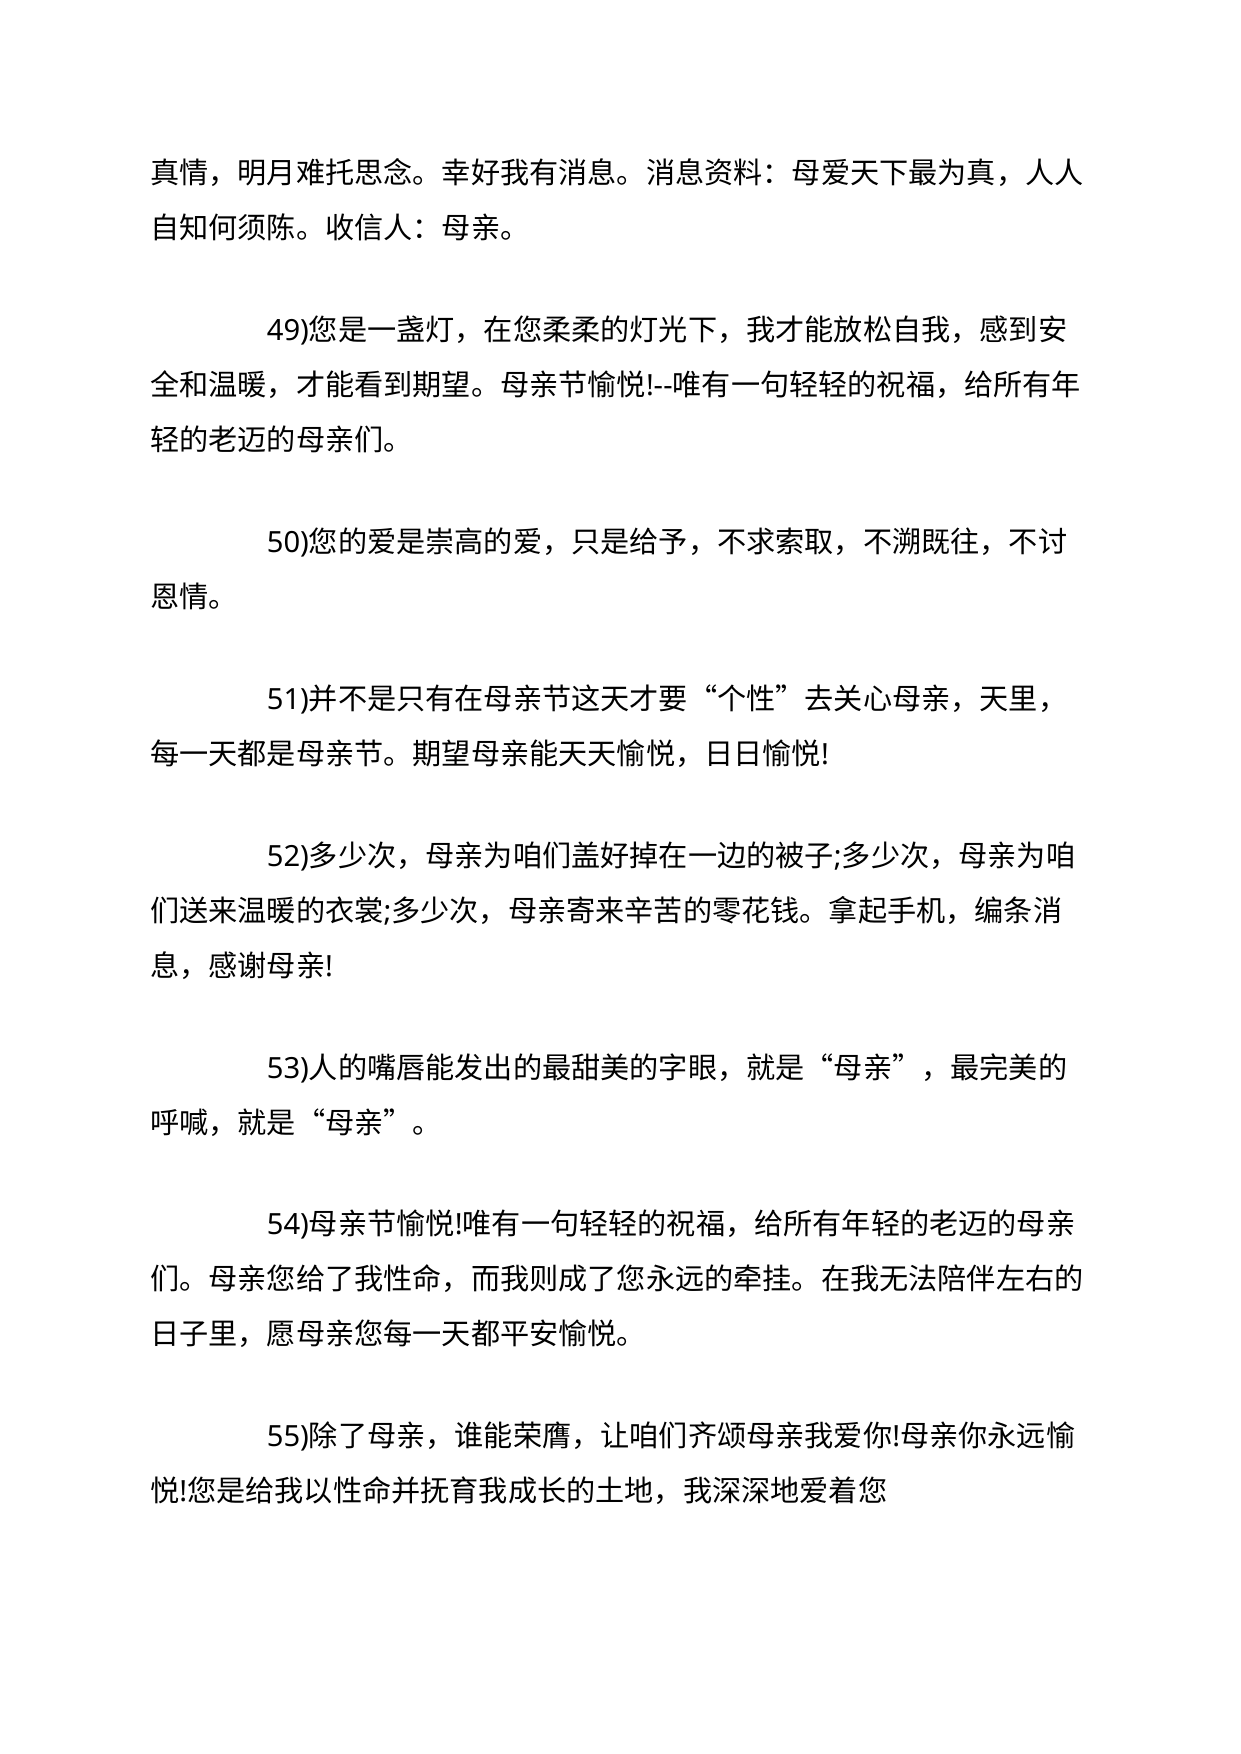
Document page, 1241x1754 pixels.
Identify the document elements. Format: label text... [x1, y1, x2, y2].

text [150, 150, 1090, 247]
text 53)人的嘴唇能发出的最甜美的字眼，就是“母亲”，最完美的呼喊，就是“母亲”。 [150, 1044, 1090, 1141]
text 49)您是一盏灯，在您柔柔的灯光下，我才能放松自我，感到安全和温暖，才能看到期望。母亲节愉悦!--唯有一句轻轻的祝福，给所有年轻的老迈的母亲们。 [150, 307, 1090, 459]
text 54)母亲节愉悦!唯有一句轻轻的祝福，给所有年轻的老迈的母亲们。母亲您给了我性命，而我则成了您永远的牵挂。在我无法陪伴左右的日子里，愿母亲您每一天都平安愉悦。 [150, 1201, 1090, 1353]
text 55)除了母亲，谁能荣膺，让咱们齐颂母亲我爱你!母亲你永远愉悦!您是给我以性命并抚育我成长的土地，我深深地爱着您 [150, 1413, 1090, 1510]
text 50)您的爱是崇高的爱，只是给予，不求索取，不溯既往，不讨恩情。 [150, 518, 1090, 616]
text 51)并不是只有在母亲节这天才要“个性”去关心母亲，天里，每一天都是母亲节。期望母亲能天天愉悦，日日愉悦! [150, 675, 1090, 773]
text 52)多少次，母亲为咱们盖好掉在一边的被子;多少次，母亲为咱们送来温暖的衣裳;多少次，母亲寄来辛苦的零花钱。拿起手机，编条消息，感谢母亲! [150, 832, 1090, 984]
